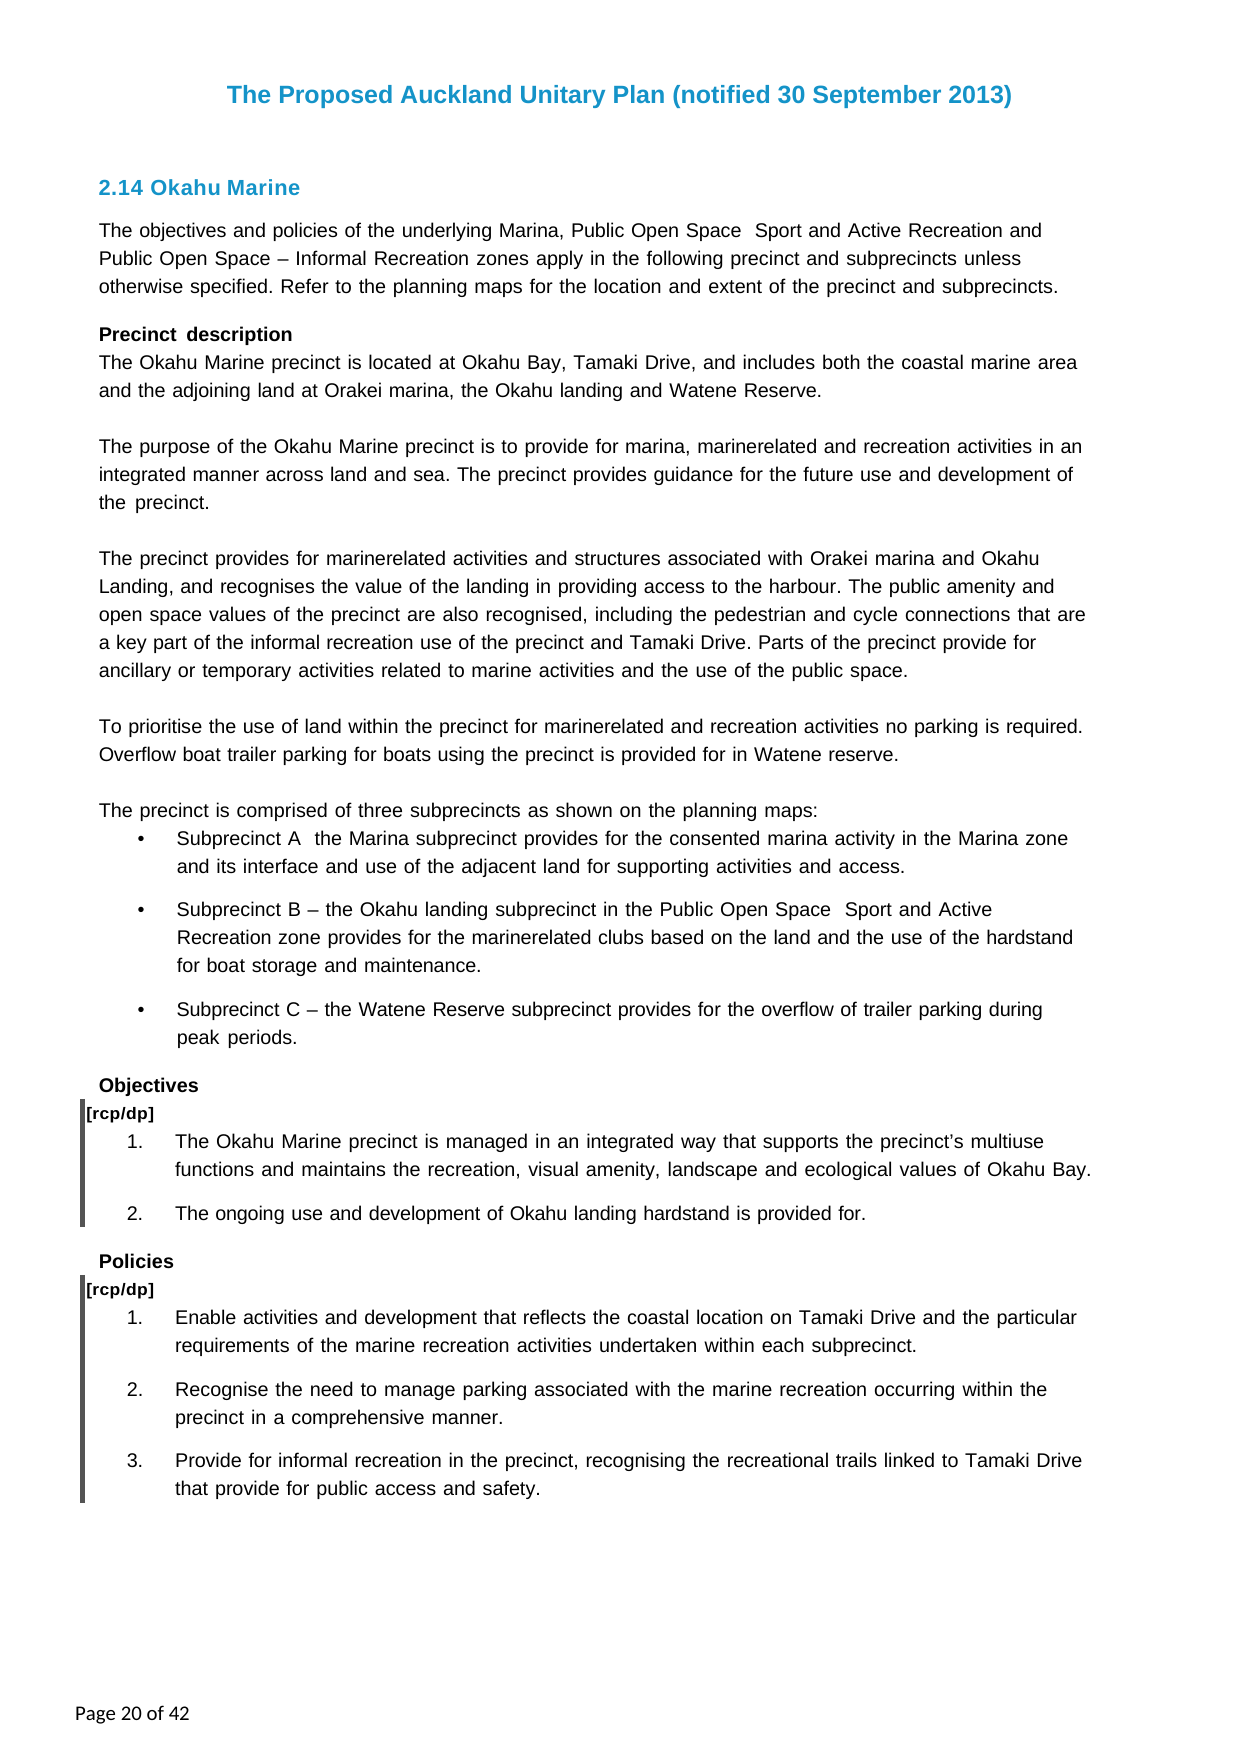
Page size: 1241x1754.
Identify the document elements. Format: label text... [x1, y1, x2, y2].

list The ongoing use and development of Okahu landing hardstand is provided for. [127, 1202, 1111, 1224]
list Sub­precinct A ­ the Marina sub­precinct provides for the consented marina activity in the Marina zone and its interface and use of the adjacent land for supporting activities and access. [137, 827, 1094, 877]
text The Okahu Marine precinct is located at Okahu Bay, Tamaki Drive, and includes both the coastal marine area and the adjoining land at Orakei marina, the Okahu landing and Watene Reserve. [98, 351, 1087, 401]
list Recognise the need to manage parking associated with the marine recreation occurring within the precinct in a comprehensive manner. [127, 1378, 1054, 1428]
text [rcp/dp] [86, 1103, 1111, 1123]
subtitle Policies [98, 1250, 1111, 1273]
subtitle Precinct description [98, 323, 1111, 346]
text The objectives and policies of the underlying Marina, Public Open Space ­ Sport and Active Recreation and Public Open Space – Informal Recreation zones apply in the following precinct and sub­precincts unless otherwise specified. Refer to the planning maps for the location and extent of the precinct and sub­precincts. [98, 219, 1074, 297]
text The precinct provides for marine­related activities and structures associated with Orakei marina and Okahu Landing, and recognises the value of the landing in providing access to the harbour. The public amenity and open space values of the precinct are also recognised, including the pedestrian and cycle connections that are a key part of the informal recreation use of the precinct and Tamaki Drive. Parts of the precinct provide for ancillary or temporary activities related to marine activities and the use of the public space. [98, 547, 1094, 681]
list The Okahu Marine precinct is managed in an integrated way that supports the precinct’s multi­use functions and maintains the recreation, visual amenity, landscape and ecological values of Okahu Bay. [127, 1130, 1099, 1181]
list Enable activities and development that reflects the coastal location on Tamaki Drive and the particular requirements of the marine recreation activities undertaken within each sub­precinct. [127, 1306, 1088, 1357]
list Provide for informal recreation in the precinct, recognising the recreational trails linked to Tamaki Drive that provide for public access and safety. [127, 1449, 1091, 1500]
list Sub­precinct B – the Okahu landing sub­precinct in the Public Open Space ­ Sport and Active Recreation zone provides for the marine­related clubs based on the land and the use of the hardstand for boat storage and maintenance. [137, 898, 1087, 977]
text The precinct is comprised of three sub­precincts as shown on the planning maps: [98, 799, 1111, 821]
text The purpose of the Okahu Marine precinct is to provide for marina, marine­related and recreation activities in an integrated manner across land and sea. The precinct provides guidance for the future use and development of the precinct. [98, 435, 1094, 513]
subtitle Okahu Marine [98, 174, 1111, 200]
list Sub­precinct C – the Watene Reserve sub­precinct provides for the overflow of trailer parking during peak periods. [137, 998, 1064, 1048]
text [rcp/dp] [86, 1279, 1111, 1299]
text To prioritise the use of land within the precinct for marine­related and recreation activities no parking is required. Overflow boat trailer parking for boats using the precinct is provided for in Watene reserve. [98, 715, 1101, 765]
subtitle Objectives [98, 1074, 1111, 1097]
